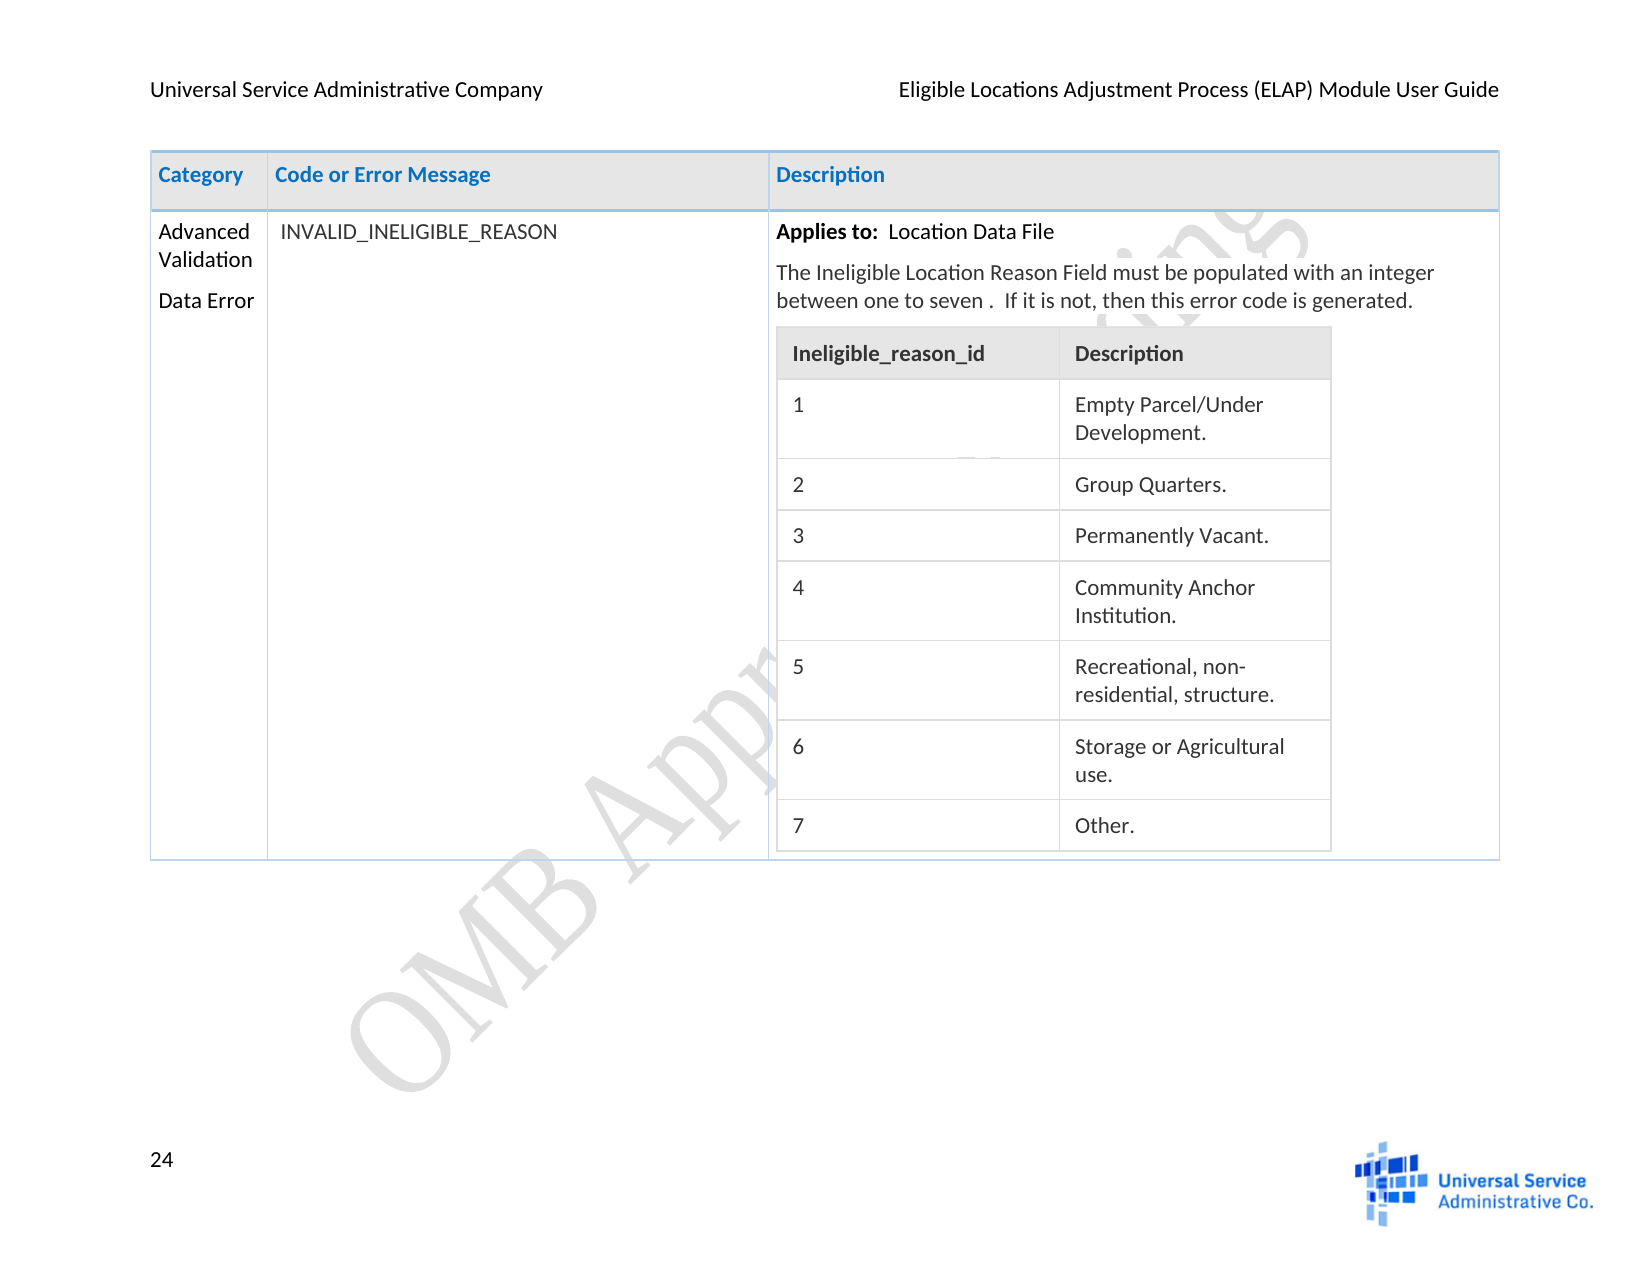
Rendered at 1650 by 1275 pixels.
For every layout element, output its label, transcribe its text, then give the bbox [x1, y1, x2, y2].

table_header Category [152, 153, 267, 209]
table_cell INVALID_INELIGIBLE_REASON [268, 212, 768, 859]
table_cell Advanced Validation Data Error [151, 212, 267, 859]
picture [1341, 1127, 1609, 1258]
table_header Description [770, 153, 1498, 209]
table_header Code or Error Message [268, 153, 768, 209]
table_cell Applies to: Location Data File The Ineligible Location Reason Field must be populated with an integer between one to seven . If it is not, then this error code is generated. [769, 212, 1499, 859]
